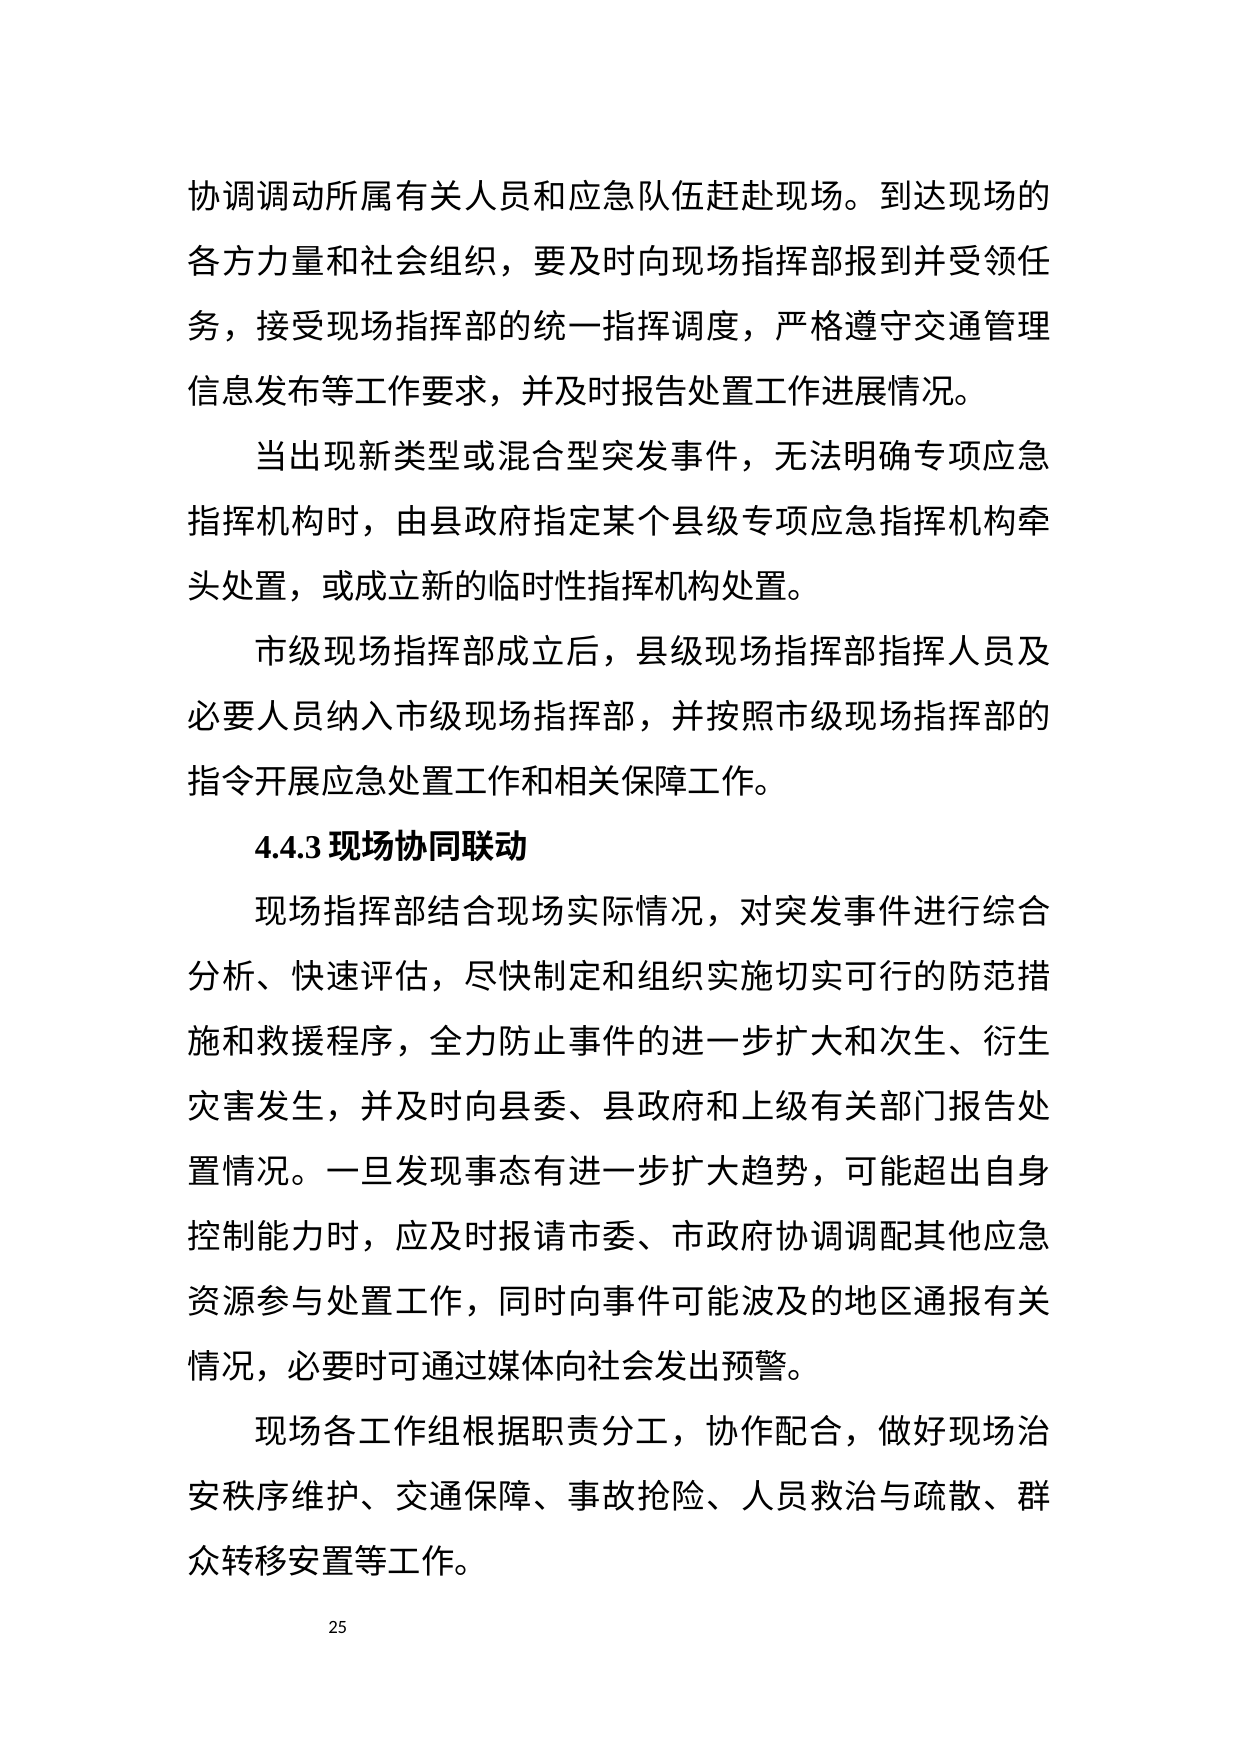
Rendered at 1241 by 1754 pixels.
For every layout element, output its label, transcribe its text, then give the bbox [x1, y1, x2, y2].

text 当出现新类型或混合型突发事件，无法明确专项应急指挥机构时，由县政府指定某个县级专项应急指挥机构牵头处置，或成立新的临时性指挥机构处置。 [187, 422, 1053, 617]
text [187, 162, 1053, 422]
text 现场指挥部结合现场实际情况，对突发事件进行综合分析、快速评估，尽快制定和组织实施切实可行的防范措施和救援程序，全力防止事件的进一步扩大和次生、衍生灾害发生，并及时向县委、县政府和上级有关部门报告处置情况。一旦发现事态有进一步扩大趋势，可能超出自身控制能力时，应及时报请市委、市政府协调调配其他应急资源参与处置工作，同时向事件可能波及的地区通报有关情况，必要时可通过媒体向社会发出预警。 [187, 877, 1053, 1397]
text 市级现场指挥部成立后，县级现场指挥部指挥人员及必要人员纳入市级现场指挥部，并按照市级现场指挥部的指令开展应急处置工作和相关保障工作。 [187, 617, 1053, 812]
text 现场各工作组根据职责分工，协作配合，做好现场治安秩序维护、交通保障、事故抢险、人员救治与疏散、群众转移安置等工作。 [187, 1397, 1053, 1592]
text 4.4.3现场协同联动 [187, 812, 1053, 877]
